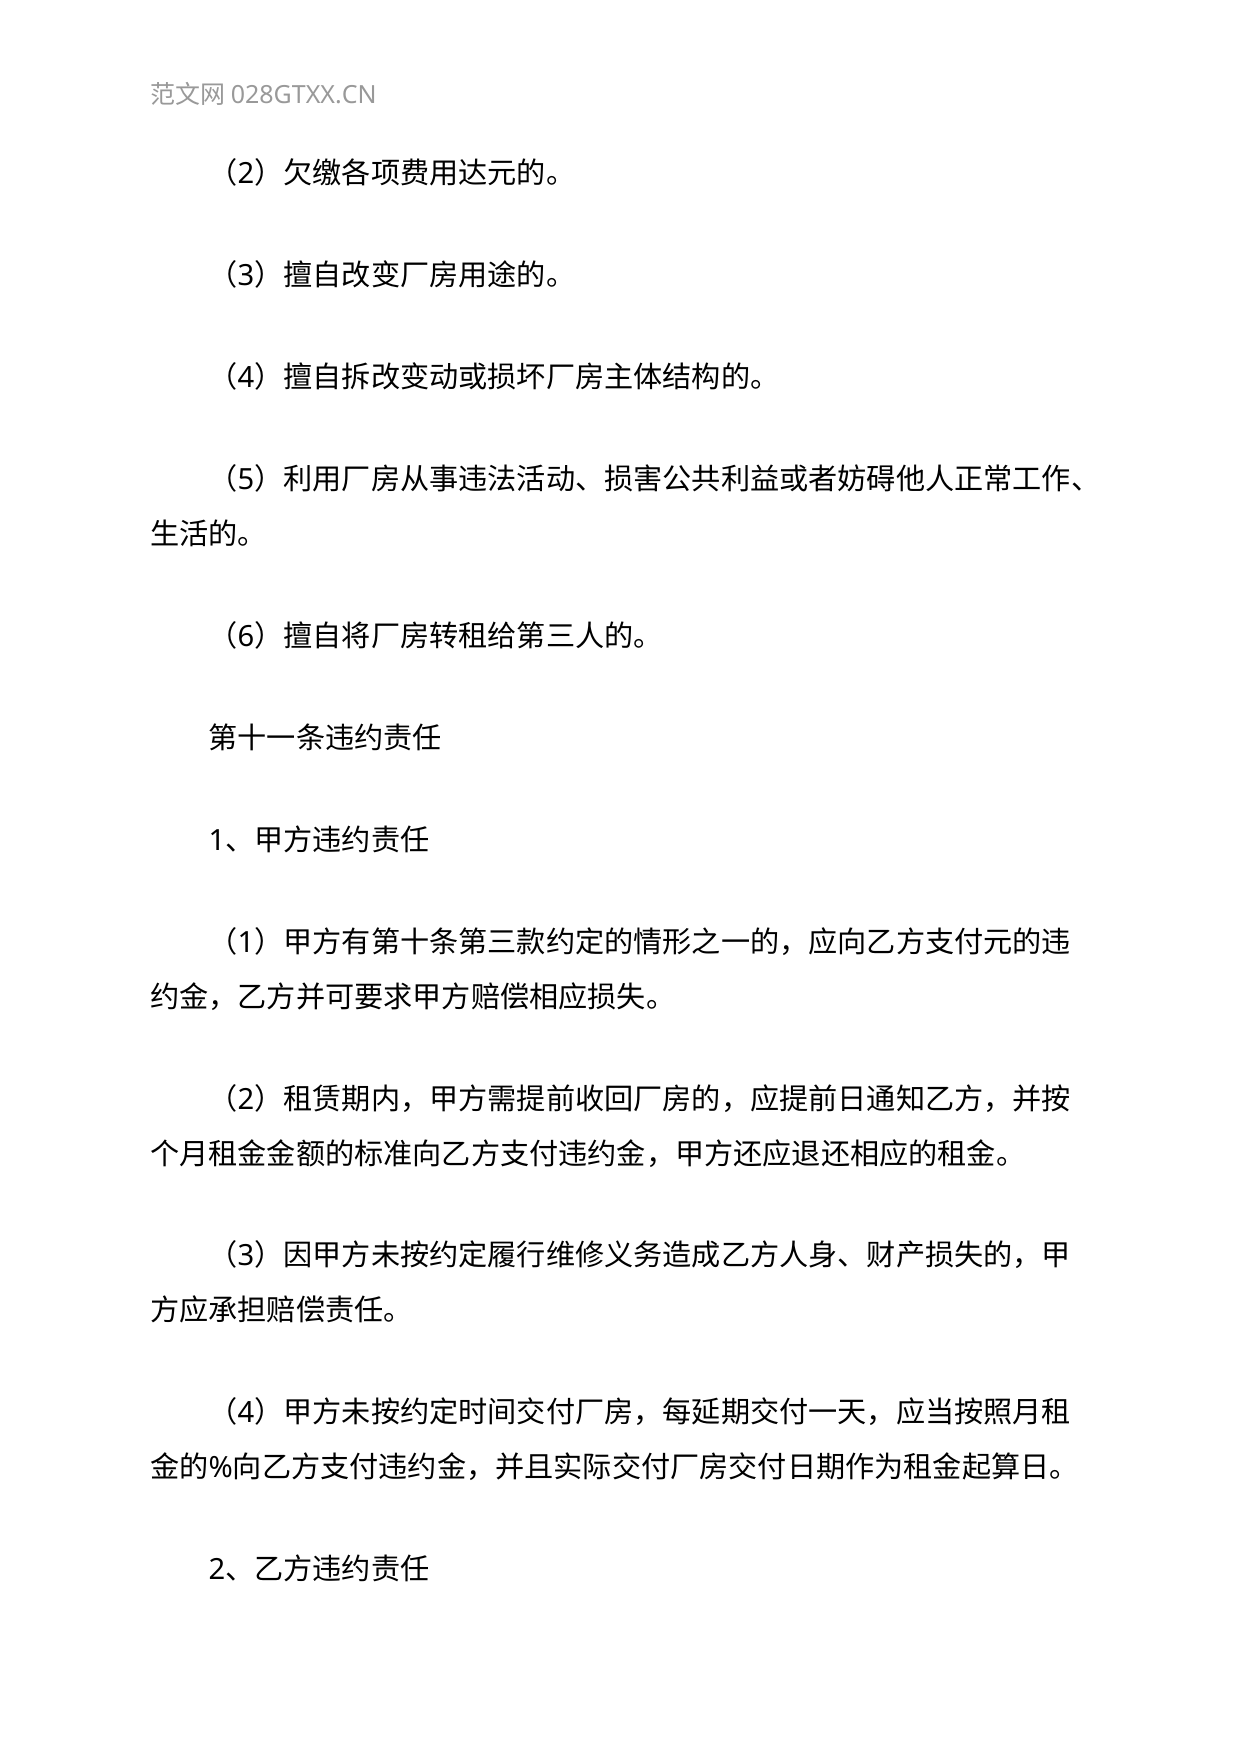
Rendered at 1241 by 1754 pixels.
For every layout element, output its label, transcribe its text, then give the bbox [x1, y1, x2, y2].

text （3）因甲方未按约定履行维修义务造成乙方人身、财产损失的，甲方应承担赔偿责任。 [150, 1232, 1090, 1329]
text （2）租赁期内，甲方需提前收回厂房的，应提前日通知乙方，并按个月租金金额的标准向乙方支付违约金，甲方还应退还相应的租金。 [150, 1075, 1090, 1172]
text 1、甲方违约责任 [150, 816, 1090, 859]
text （2）欠缴各项费用达元的。 [150, 150, 1090, 192]
text （3）擅自改变厂房用途的。 [150, 252, 1090, 294]
text （5）利用厂房从事违法活动、损害公共利益或者妨碍他人正常工作、生活的。 [150, 456, 1090, 553]
text （1）甲方有第十条第三款约定的情形之一的，应向乙方支付元的违约金，乙方并可要求甲方赔偿相应损失。 [150, 918, 1090, 1016]
text （4）擅自拆改变动或损坏厂房主体结构的。 [150, 354, 1090, 396]
text 第十一条违约责任 [150, 715, 1090, 757]
text （6）擅自将厂房转租给第三人的。 [150, 613, 1090, 655]
text （4）甲方未按约定时间交付厂房，每延期交付一天，应当按照月租金的%向乙方支付违约金，并且实际交付厂房交付日期作为租金起算日。 [150, 1389, 1090, 1486]
text 2、乙方违约责任 [150, 1546, 1090, 1588]
